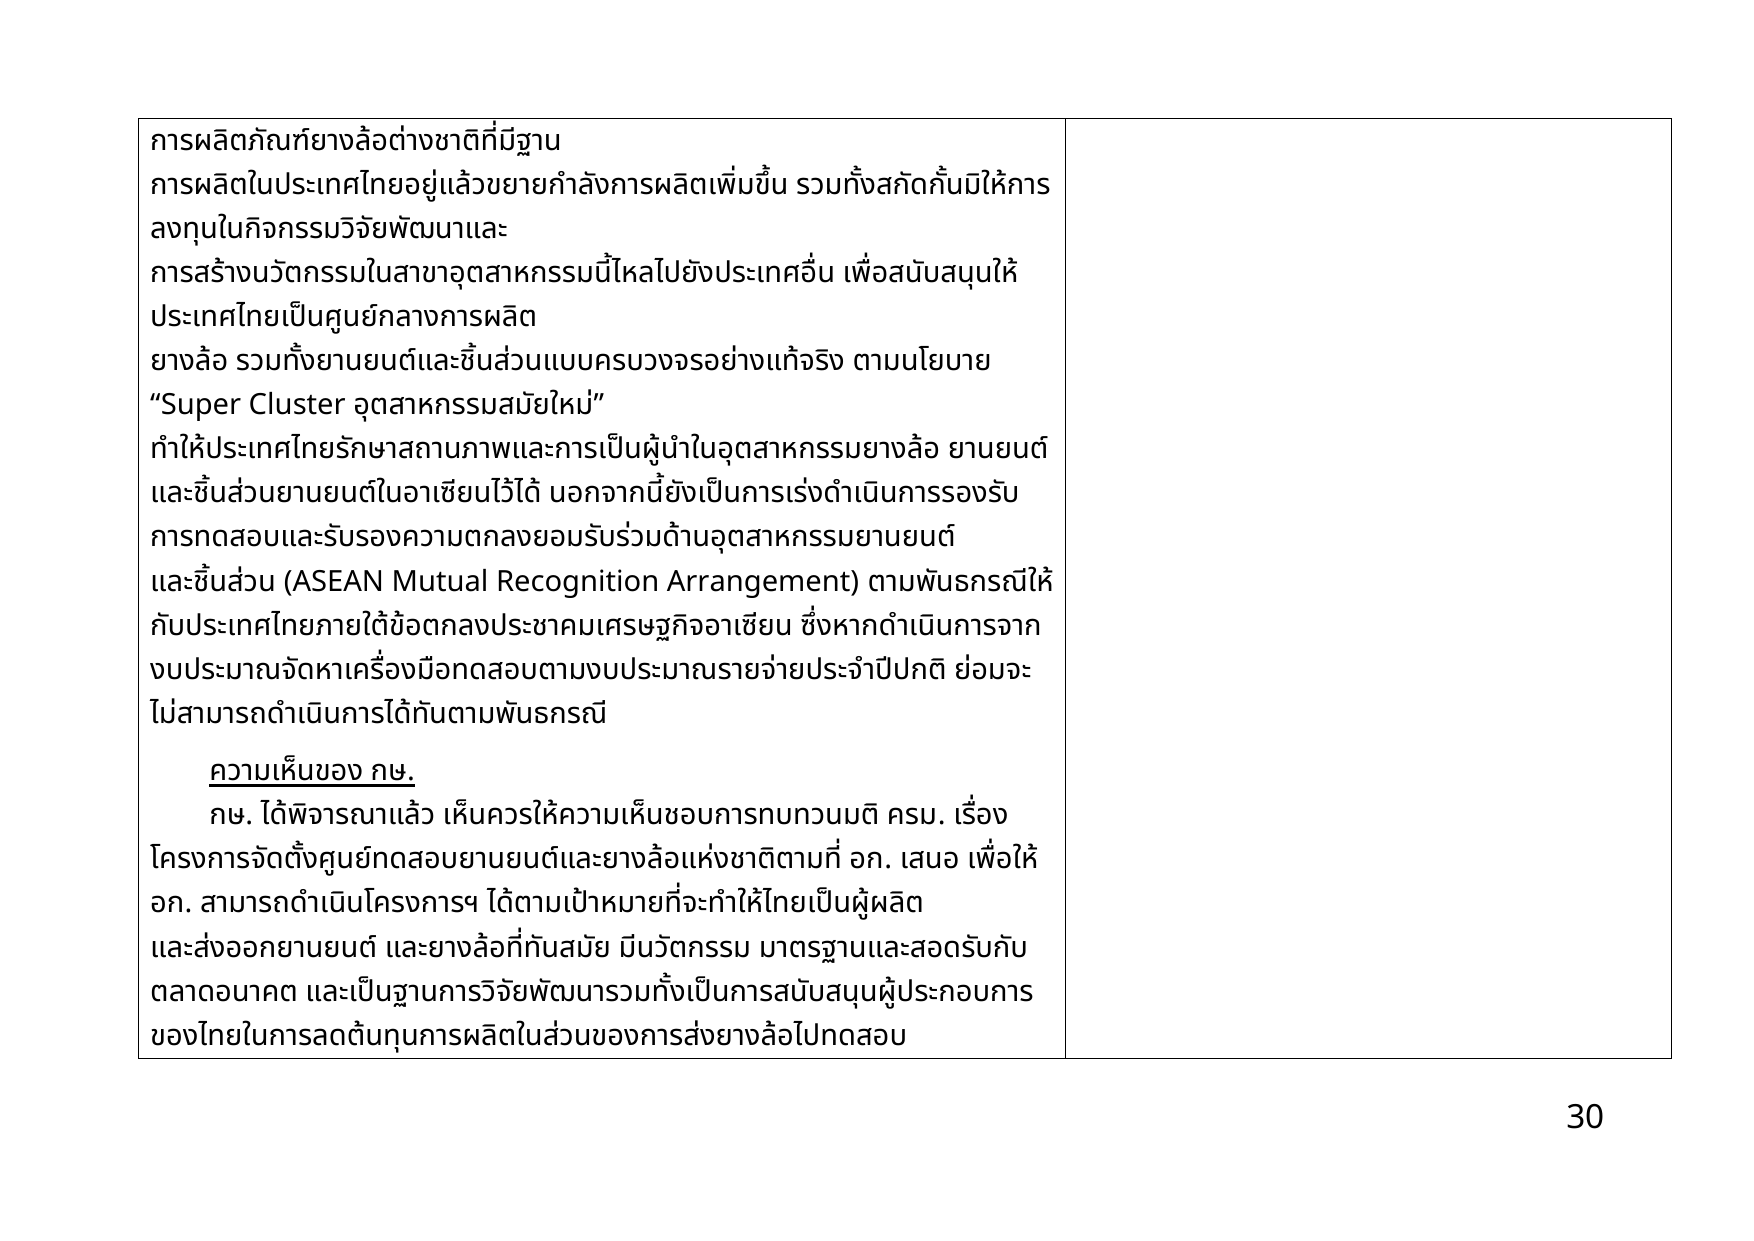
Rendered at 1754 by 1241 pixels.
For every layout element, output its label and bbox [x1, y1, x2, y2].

table_cell [1066, 119, 1671, 1058]
table_cell [139, 119, 1065, 1058]
